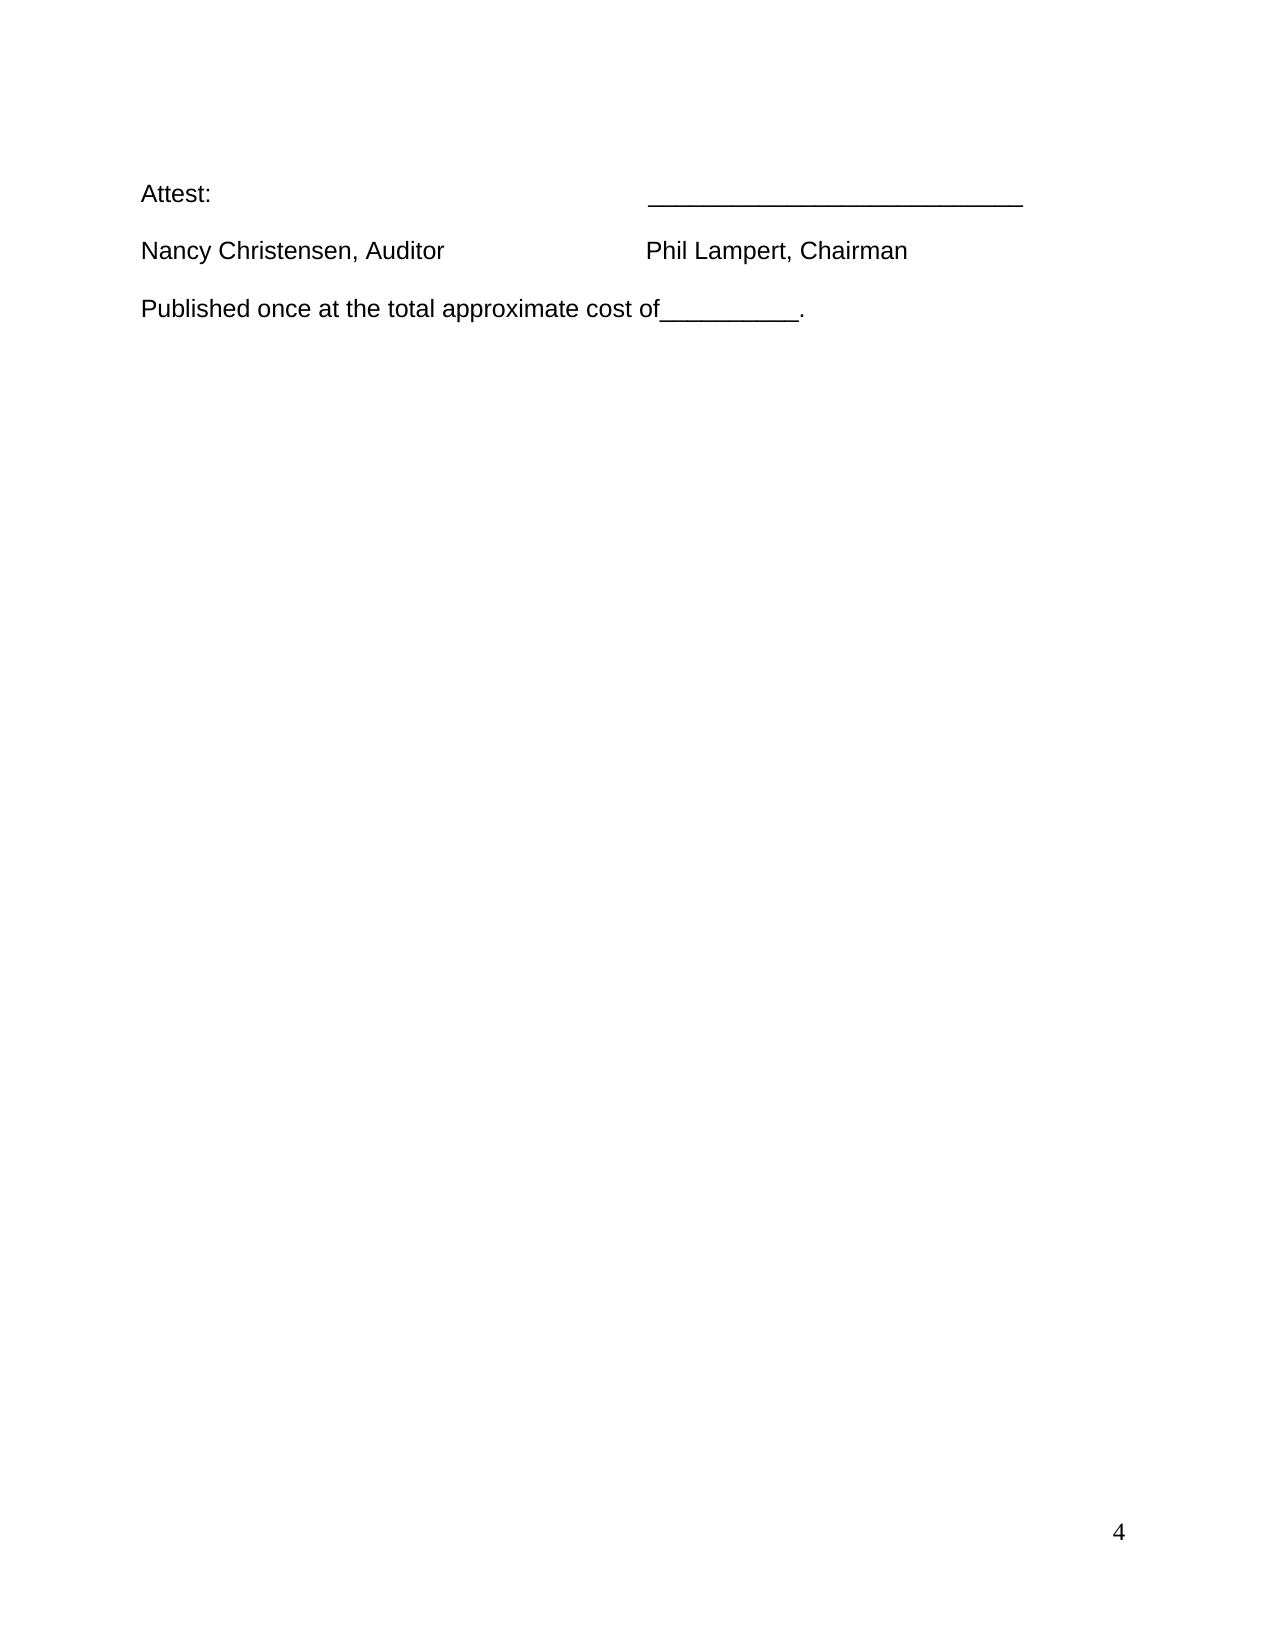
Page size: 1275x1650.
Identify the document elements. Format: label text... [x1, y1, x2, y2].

text Published once at the total approximate cost of__________. [141, 294, 1125, 322]
text Nancy Christensen, Auditor Phil Lampert, Chairman [141, 236, 1125, 265]
text Attest: ___________________________ [141, 179, 1125, 207]
